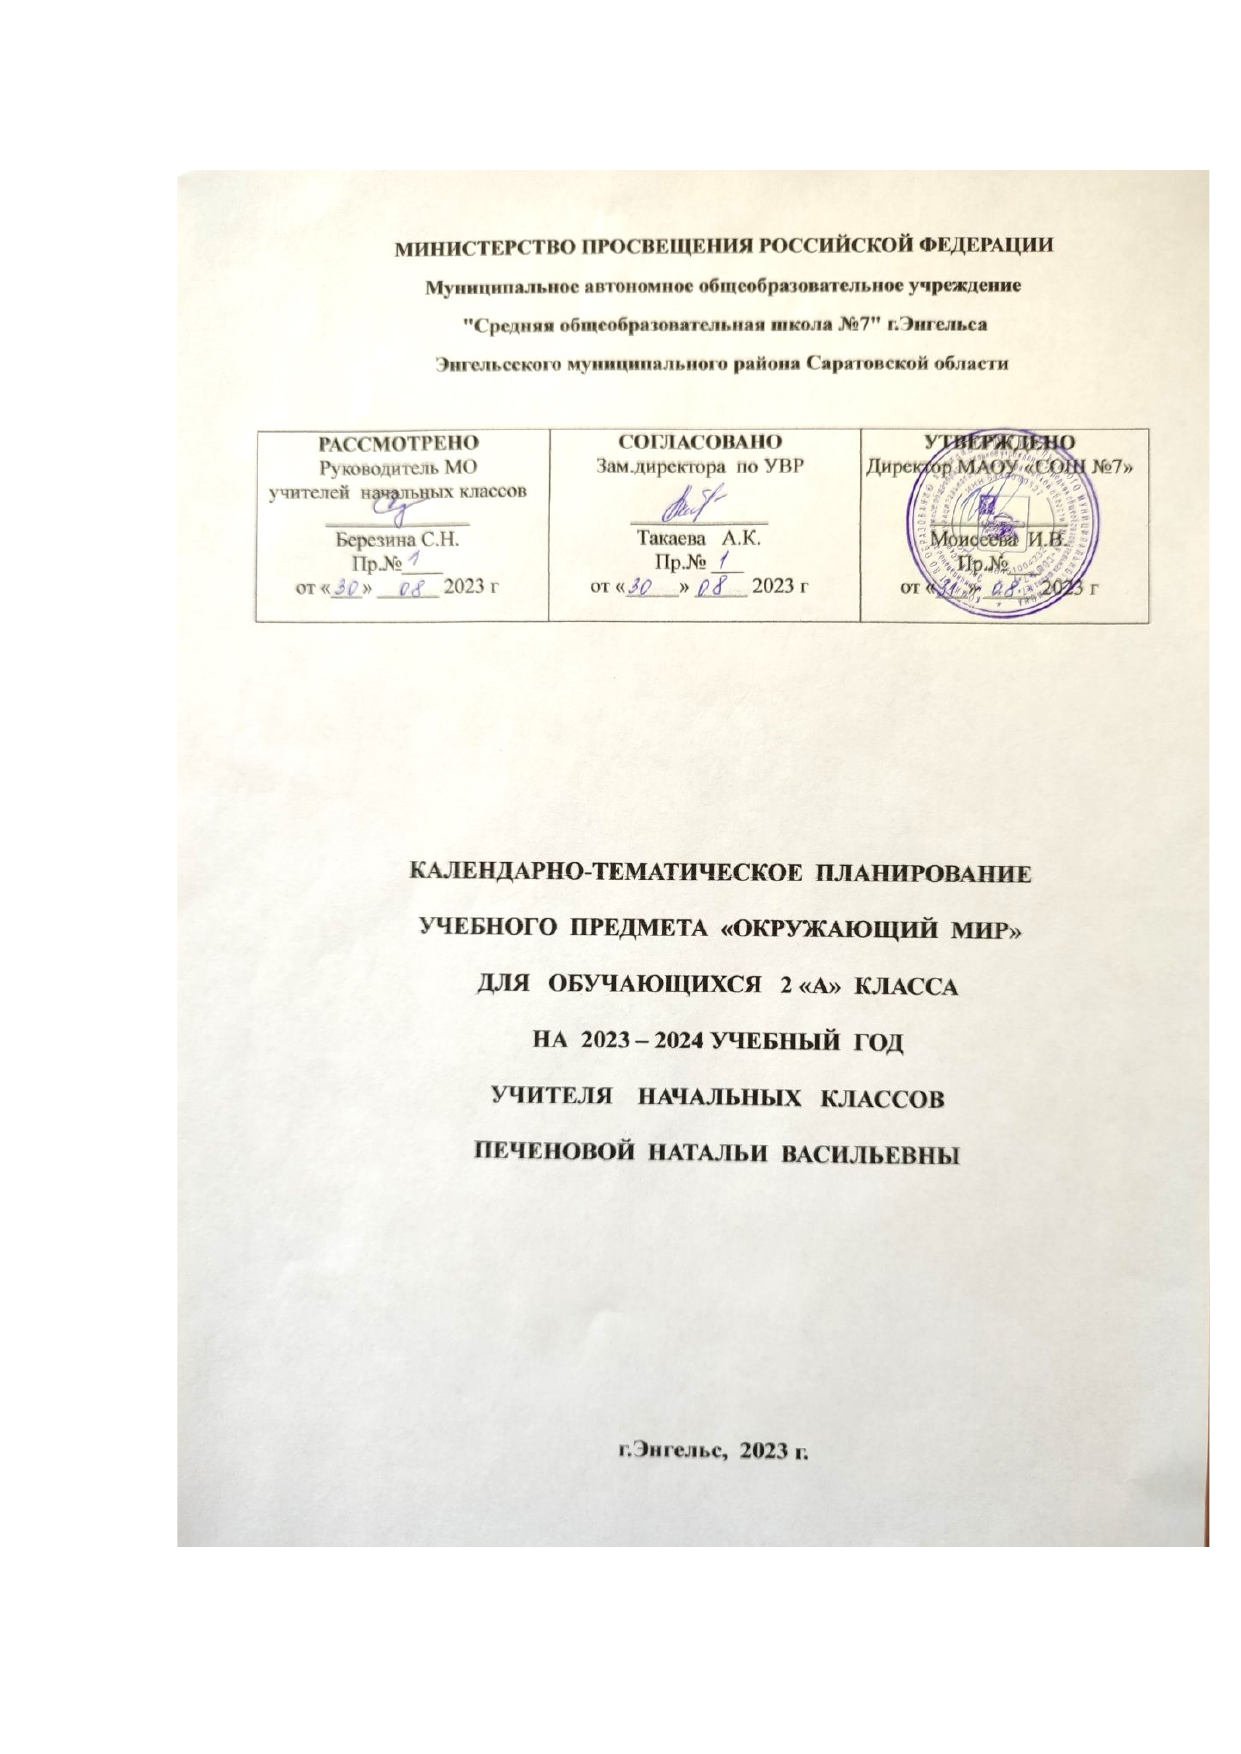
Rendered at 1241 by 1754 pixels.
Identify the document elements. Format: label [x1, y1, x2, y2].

picture [177, 170, 1210, 1547]
